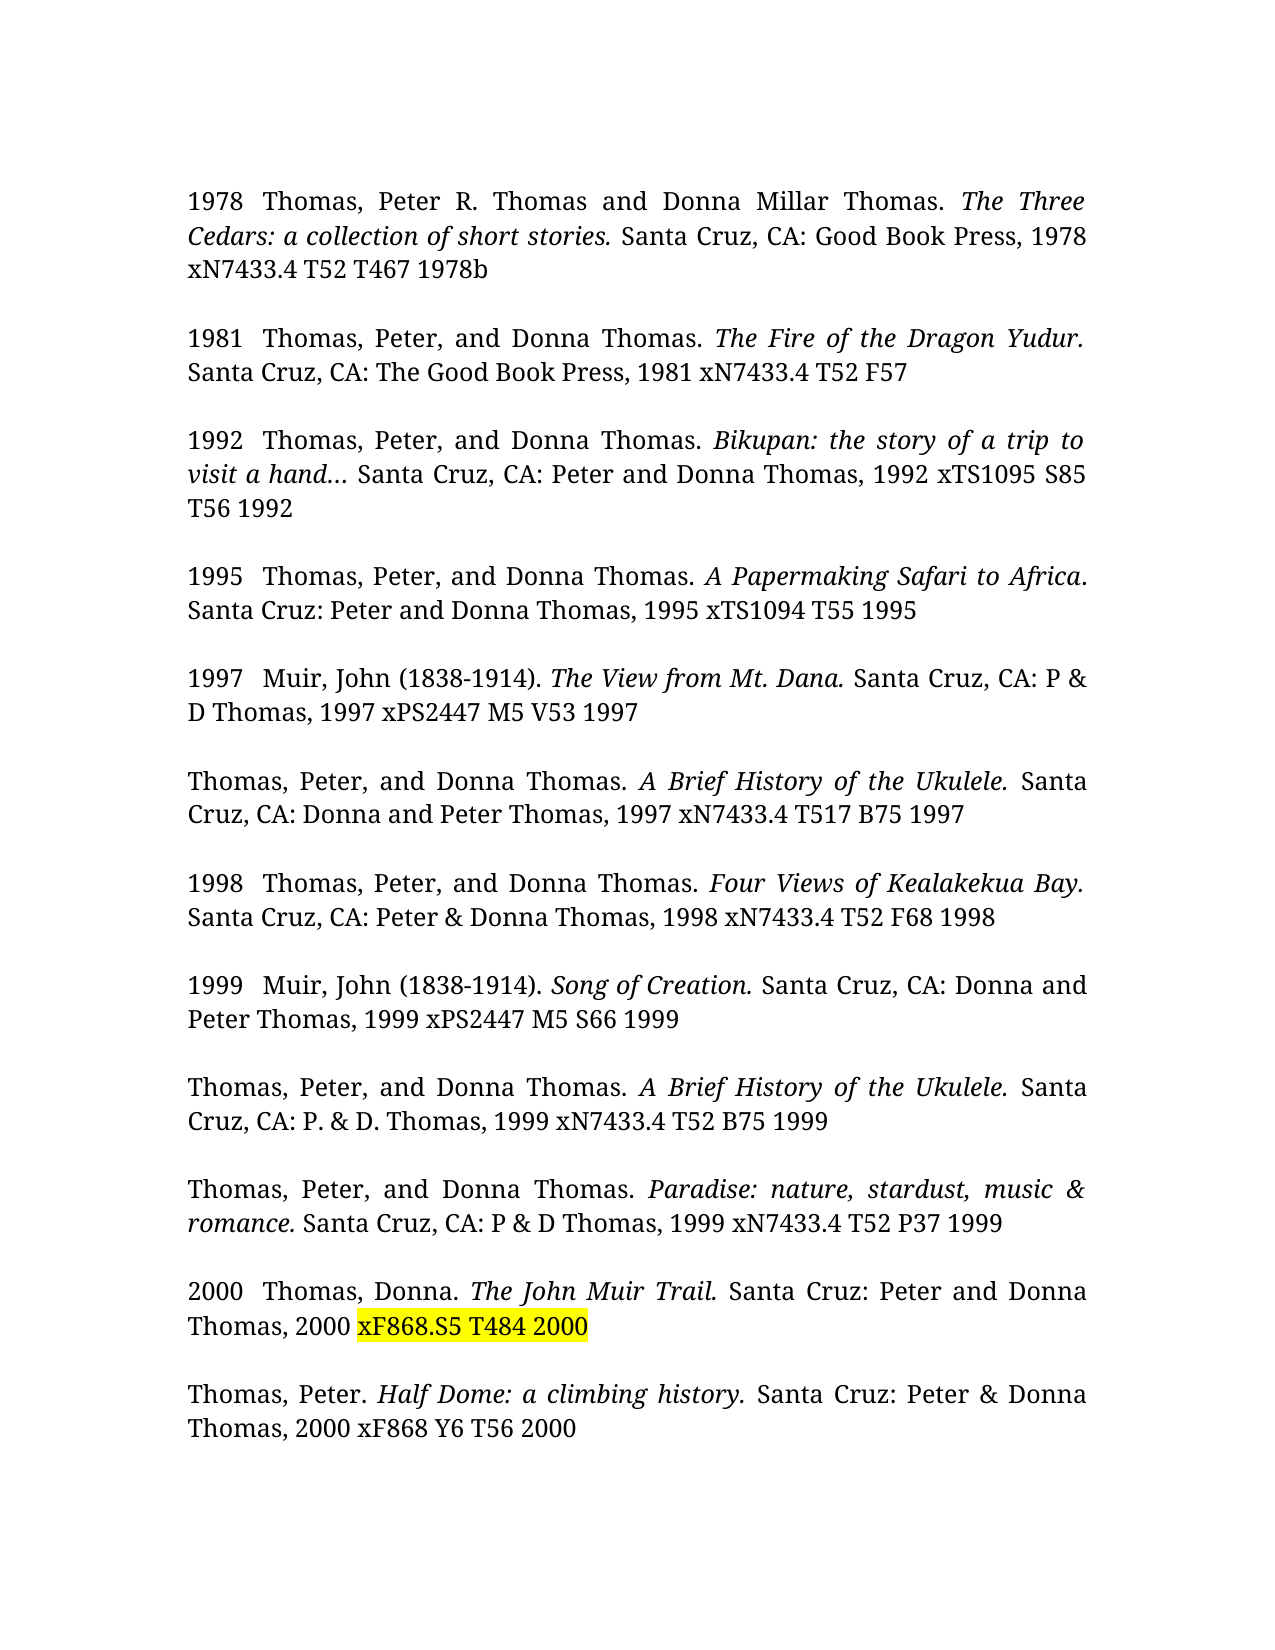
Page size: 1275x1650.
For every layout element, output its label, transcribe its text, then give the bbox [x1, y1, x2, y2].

text 1981 Thomas, Peter, and Donna Thomas. The Fire of the Dragon Yudur. Santa Cruz, CA: The Good Book Press, 1981 xN7433.4 T52 F57 [187, 320, 1087, 388]
text Thomas, Peter, and Donna Thomas. A Brief History of the Ukulele. Santa Cruz, CA: Donna and Peter Thomas, 1997 xN7433.4 T517 B75 1997 [187, 763, 1087, 831]
text Thomas, Peter, and Donna Thomas. Paradise: nature, stardust, music & romance. Santa Cruz, CA: P & D Thomas, 1999 xN7433.4 T52 P37 1999 [187, 1172, 1087, 1240]
text Thomas, Peter. Half Dome: a climbing history. Santa Cruz: Peter & Donna Thomas, 2000 xF868 Y6 T56 2000 [187, 1376, 1087, 1444]
text 1999 Muir, John (1838-1914). Song of Creation. Santa Cruz, CA: Donna and Peter Thomas, 1999 xPS2447 M5 S66 1999 [187, 967, 1087, 1036]
text 1997 Muir, John (1838-1914). The View from Mt. Dana. Santa Cruz, CA: P & D Thomas, 1997 xPS2447 M5 V53 1997 [187, 661, 1087, 729]
text 1978 Thomas, Peter R. Thomas and Donna Millar Thomas. The Three Cedars: a collection of short stories. Santa Cruz, CA: Good Book Press, 1978 xN7433.4 T52 T467 1978b [187, 184, 1087, 286]
text 2000 Thomas, Donna. The John Muir Trail. Santa Cruz: Peter and Donna Thomas, 2000 xF868.S5 T484 2000 [187, 1274, 1087, 1342]
text 1998 Thomas, Peter, and Donna Thomas. Four Views of Kealakekua Bay. Santa Cruz, CA: Peter & Donna Thomas, 1998 xN7433.4 T52 F68 1998 [187, 865, 1087, 933]
text Thomas, Peter, and Donna Thomas. A Brief History of the Ukulele. Santa Cruz, CA: P. & D. Thomas, 1999 xN7433.4 T52 B75 1999 [187, 1070, 1087, 1138]
text 1992 Thomas, Peter, and Donna Thomas. Bikupan: the story of a trip to visit a hand… Santa Cruz, CA: Peter and Donna Thomas, 1992 xTS1095 S85 T56 1992 [187, 422, 1087, 525]
text 1995 Thomas, Peter, and Donna Thomas. A Papermaking Safari to Africa. Santa Cruz: Peter and Donna Thomas, 1995 xTS1094 T55 1995 [187, 559, 1087, 627]
